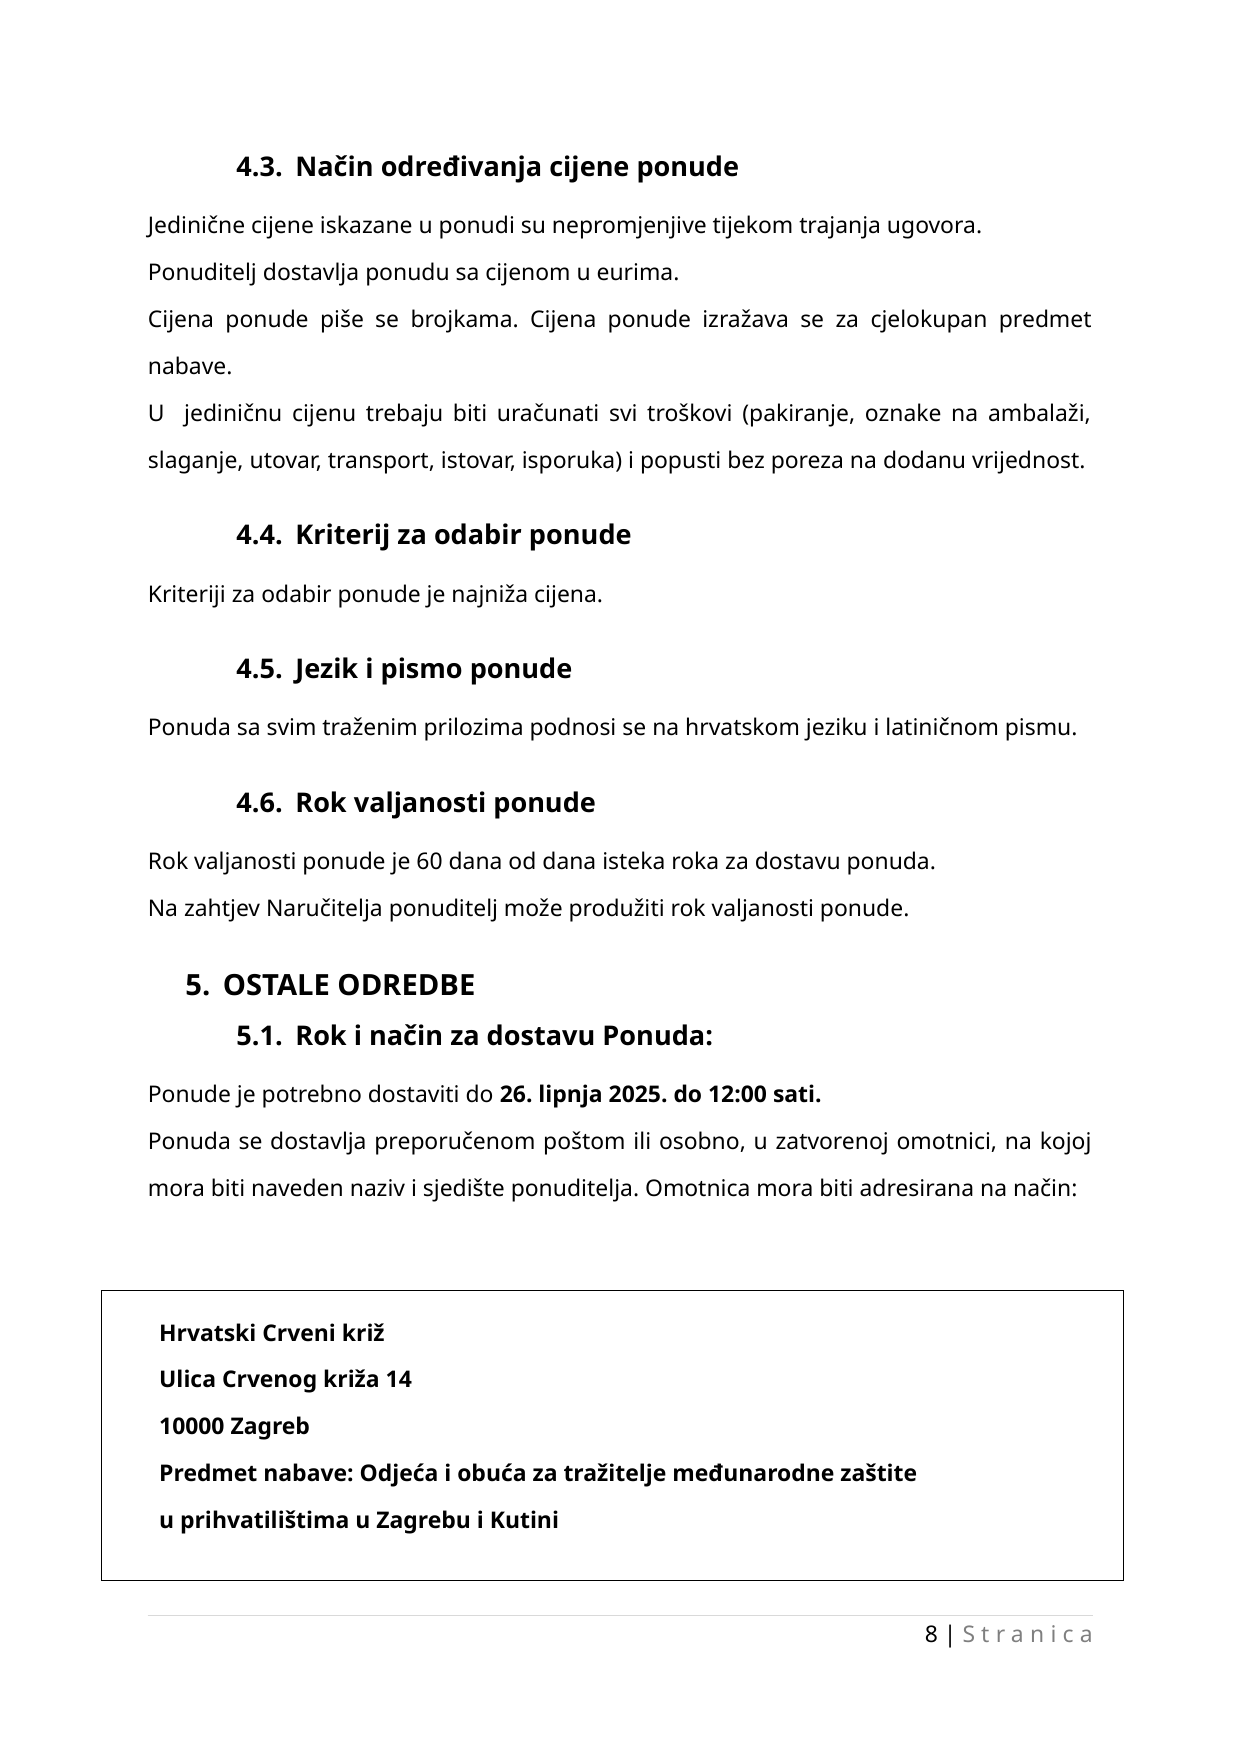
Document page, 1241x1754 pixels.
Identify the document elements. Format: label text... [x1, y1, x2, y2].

text U jediničnu cijenu trebaju biti uračunati svi troškovi (pakiranje, oznake na ambalaži, slaganje, utovar, transport, istovar, isporuka) i popusti bez poreza na dodanu vrijednost. [148, 397, 1093, 475]
subtitle Način određivanja cijene ponude [207, 148, 1093, 184]
text Jedinične cijene iskazane u ponudi su nepromjenjive tijekom trajanja ugovora. [148, 209, 1093, 241]
subtitle Jezik i pismo ponude [207, 649, 1093, 686]
subtitle Rok valjanosti ponude [207, 783, 1093, 820]
text Ponuda se dostavlja preporučenom poštom ili osobno, u zatvorenoj omotnici, na kojoj mora biti naveden naziv i sjedište ponuditelja. Omotnica mora biti adresirana na način: [148, 1125, 1093, 1203]
text Ponude je potrebno dostaviti do 26. lipnja 2025. do 12:00 sati. [148, 1078, 1093, 1109]
subtitle Rok i način za dostavu Ponuda: [207, 1016, 1093, 1053]
subtitle OSTALE ODREDBE [185, 964, 1093, 1003]
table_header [102, 1291, 1123, 1580]
text Cijena ponude piše se brojkama. Cijena ponude izražava se za cjelokupan predmet nabave. [148, 303, 1093, 381]
subtitle Kriterij za odabir ponude [207, 516, 1093, 553]
text Ponuda sa svim traženim prilozima podnosi se na hrvatskom jeziku i latiničnom pismu. [148, 711, 1093, 743]
text Na zahtjev Naručitelja ponuditelj može produžiti rok valjanosti ponude. [148, 892, 1093, 923]
text Ponuditelj dostavlja ponudu sa cijenom u eurima. [148, 256, 1093, 288]
text Kriteriji za odabir ponude je najniža cijena. [148, 578, 1093, 609]
text Rok valjanosti ponude je 60 dana od dana isteka roka za dostavu ponuda. [148, 845, 1093, 876]
